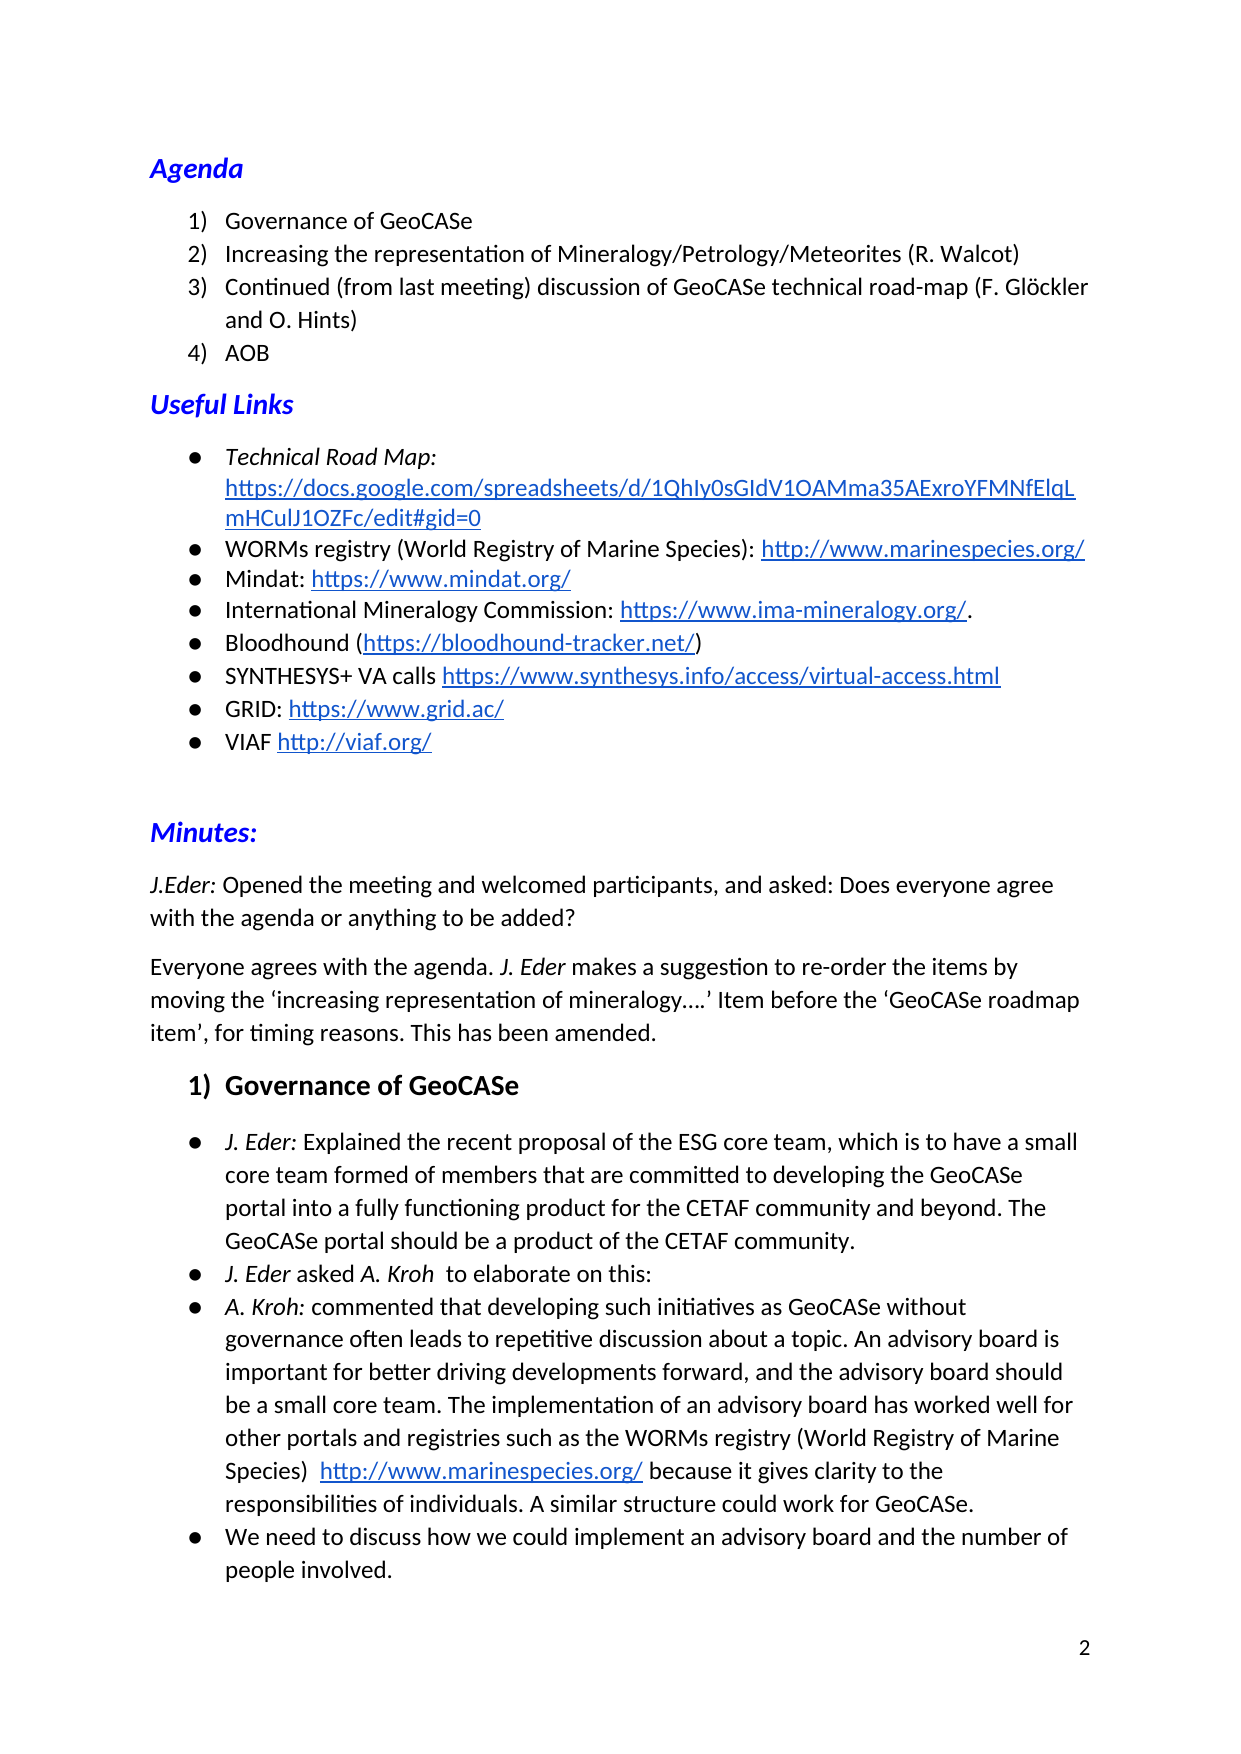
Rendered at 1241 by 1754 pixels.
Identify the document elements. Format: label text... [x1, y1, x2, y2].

list Governance of GeoCASe [187, 205, 1090, 236]
list Continued (from last meeting) discussion of GeoCASe technical road-map (F. Glöckler and O. Hints) [187, 271, 1090, 334]
list Increasing the representation of Mineralogy/Petrology/Meteorites (R. Walcot) [187, 238, 1090, 268]
list Governance of GeoCASe [187, 1067, 1090, 1102]
text Everyone agrees with the agenda. J. Eder makes a suggestion to re-order the items by moving the ‘increasing representation of mineralogy….’ Item before the ‘GeoCASe roadmap item’, for timing reasons. This has been amended. [150, 951, 1090, 1048]
text Agenda [150, 150, 1090, 186]
list WORMs registry (World Registry of Marine Species): http://www.marinespecies.org/ [187, 533, 1090, 563]
list Bloodhound (https://bloodhound-tracker.net/) [187, 627, 1090, 657]
list Mindat: https://www.mindat.org/ [187, 563, 1090, 594]
list AOB [187, 337, 1090, 367]
list A. Kroh: commented that developing such initiatives as GeoCASe without governance often leads to repetitive discussion about a topic. An advisory board is important for better driving developments forward, and the advisory board should be a small core team. The implementation of an advisory board has worked well for other portals and registries such as the WORMs registry (World Registry of Marine Species) http://www.marinespecies.org/ because it gives clarity to the responsibilities of individuals. A similar structure could work for GeoCASe. [187, 1291, 1090, 1519]
list Technical Road Map: https://docs.google.com/spreadsheets/d/1QhIy0sGIdV1OAMma35AExroYFMNfElqLmHCulJ1OZFc/edit#gid=0 [187, 441, 1090, 533]
list J. Eder asked A. Kroh to elaborate on this: [187, 1258, 1090, 1288]
list J. Eder: Explained the recent proposal of the ESG core team, which is to have a small core team formed of members that are committed to developing the GeoCASe portal into a fully functioning product for the CETAF community and beyond. The GeoCASe portal should be a product of the CETAF community. [187, 1126, 1090, 1255]
list VIAF http://viaf.org/ [187, 726, 1090, 756]
list SYNTHESYS+ VA calls https://www.synthesys.info/access/virtual-access.html [187, 660, 1090, 690]
text Minutes: [150, 814, 1090, 849]
text J.Eder: Opened the meeting and welcomed participants, and asked: Does everyone agree with the agenda or anything to be added? [150, 869, 1090, 932]
list GRID: https://www.grid.ac/ [187, 693, 1090, 723]
list International Mineralogy Commission: https://www.ima-mineralogy.org/. [187, 594, 1090, 624]
list We need to discuss how we could implement an advisory board and the number of people involved. [187, 1521, 1090, 1584]
text Useful Links [150, 386, 1090, 422]
